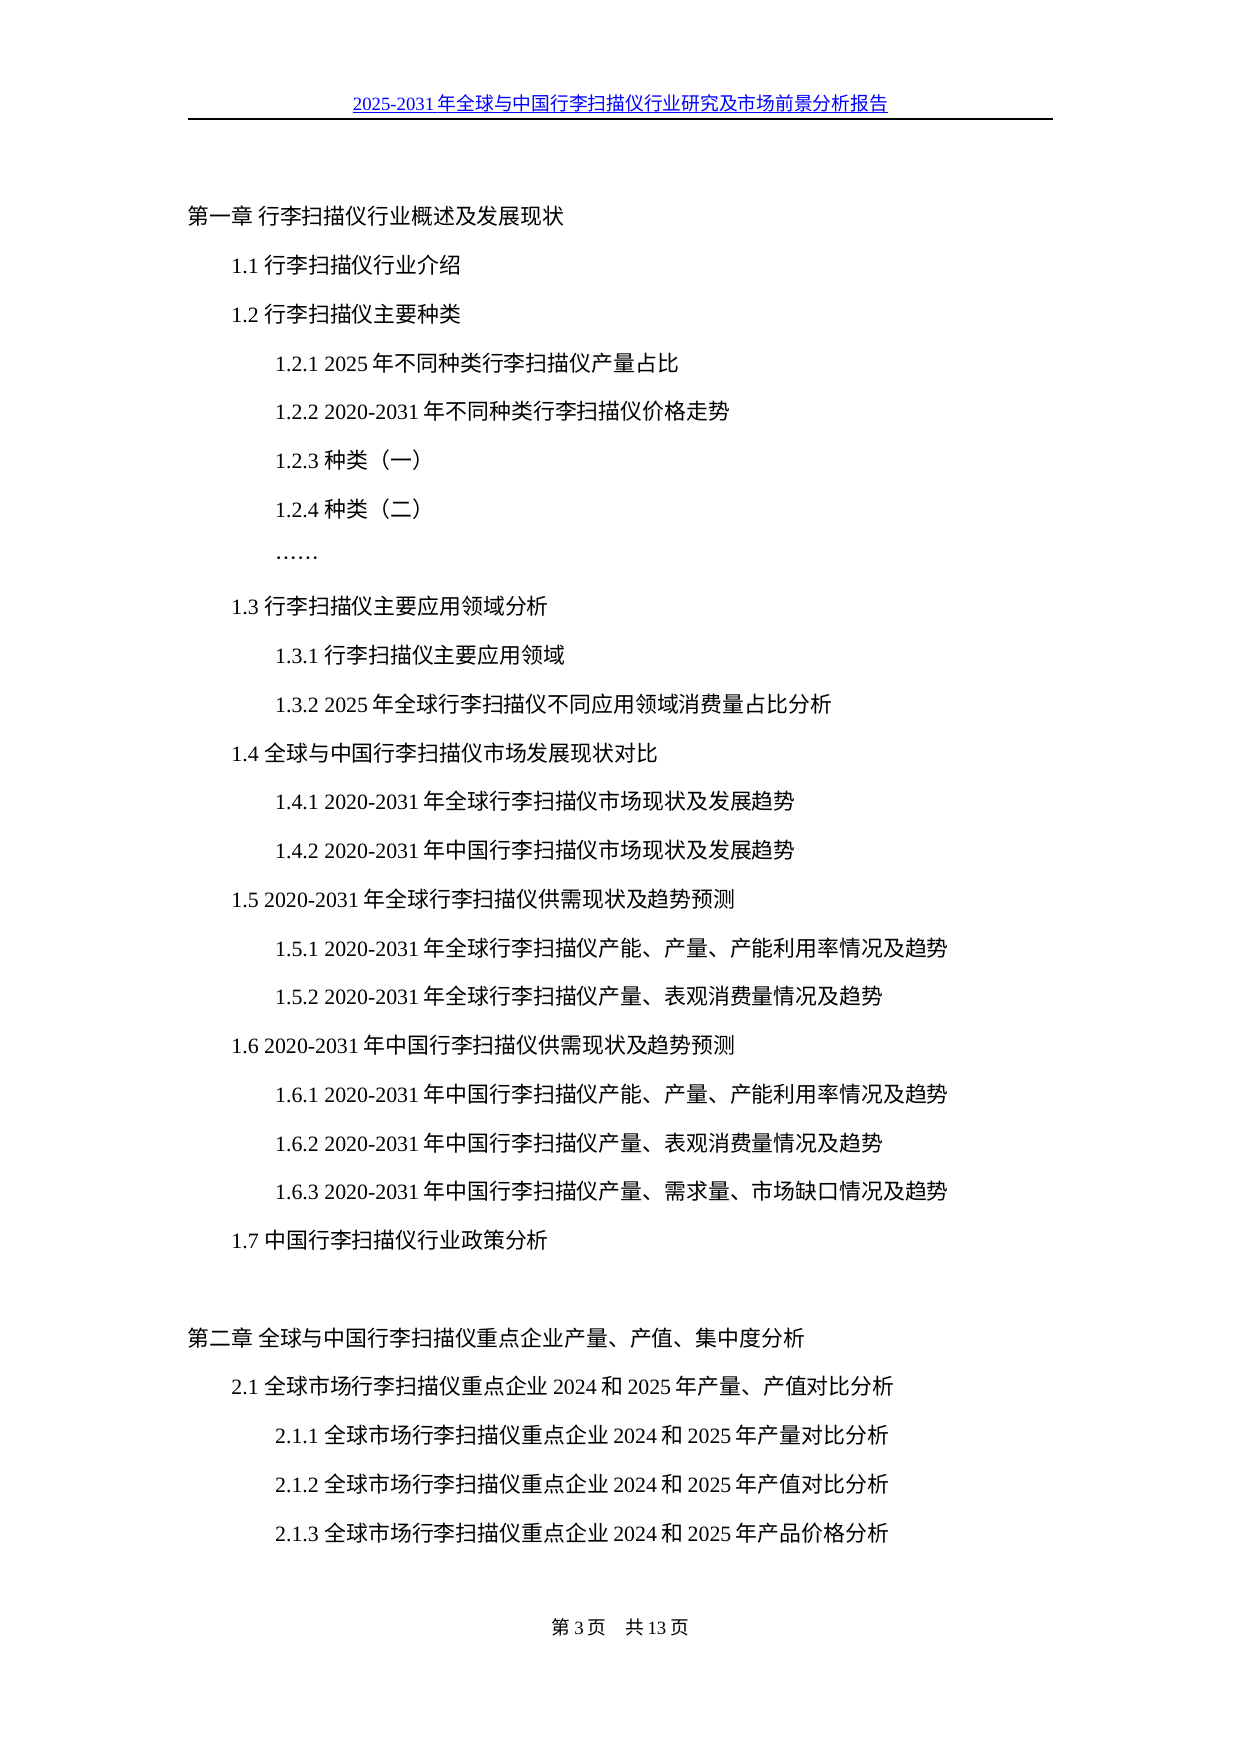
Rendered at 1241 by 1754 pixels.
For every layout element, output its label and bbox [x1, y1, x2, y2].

text [187, 150, 1053, 1548]
